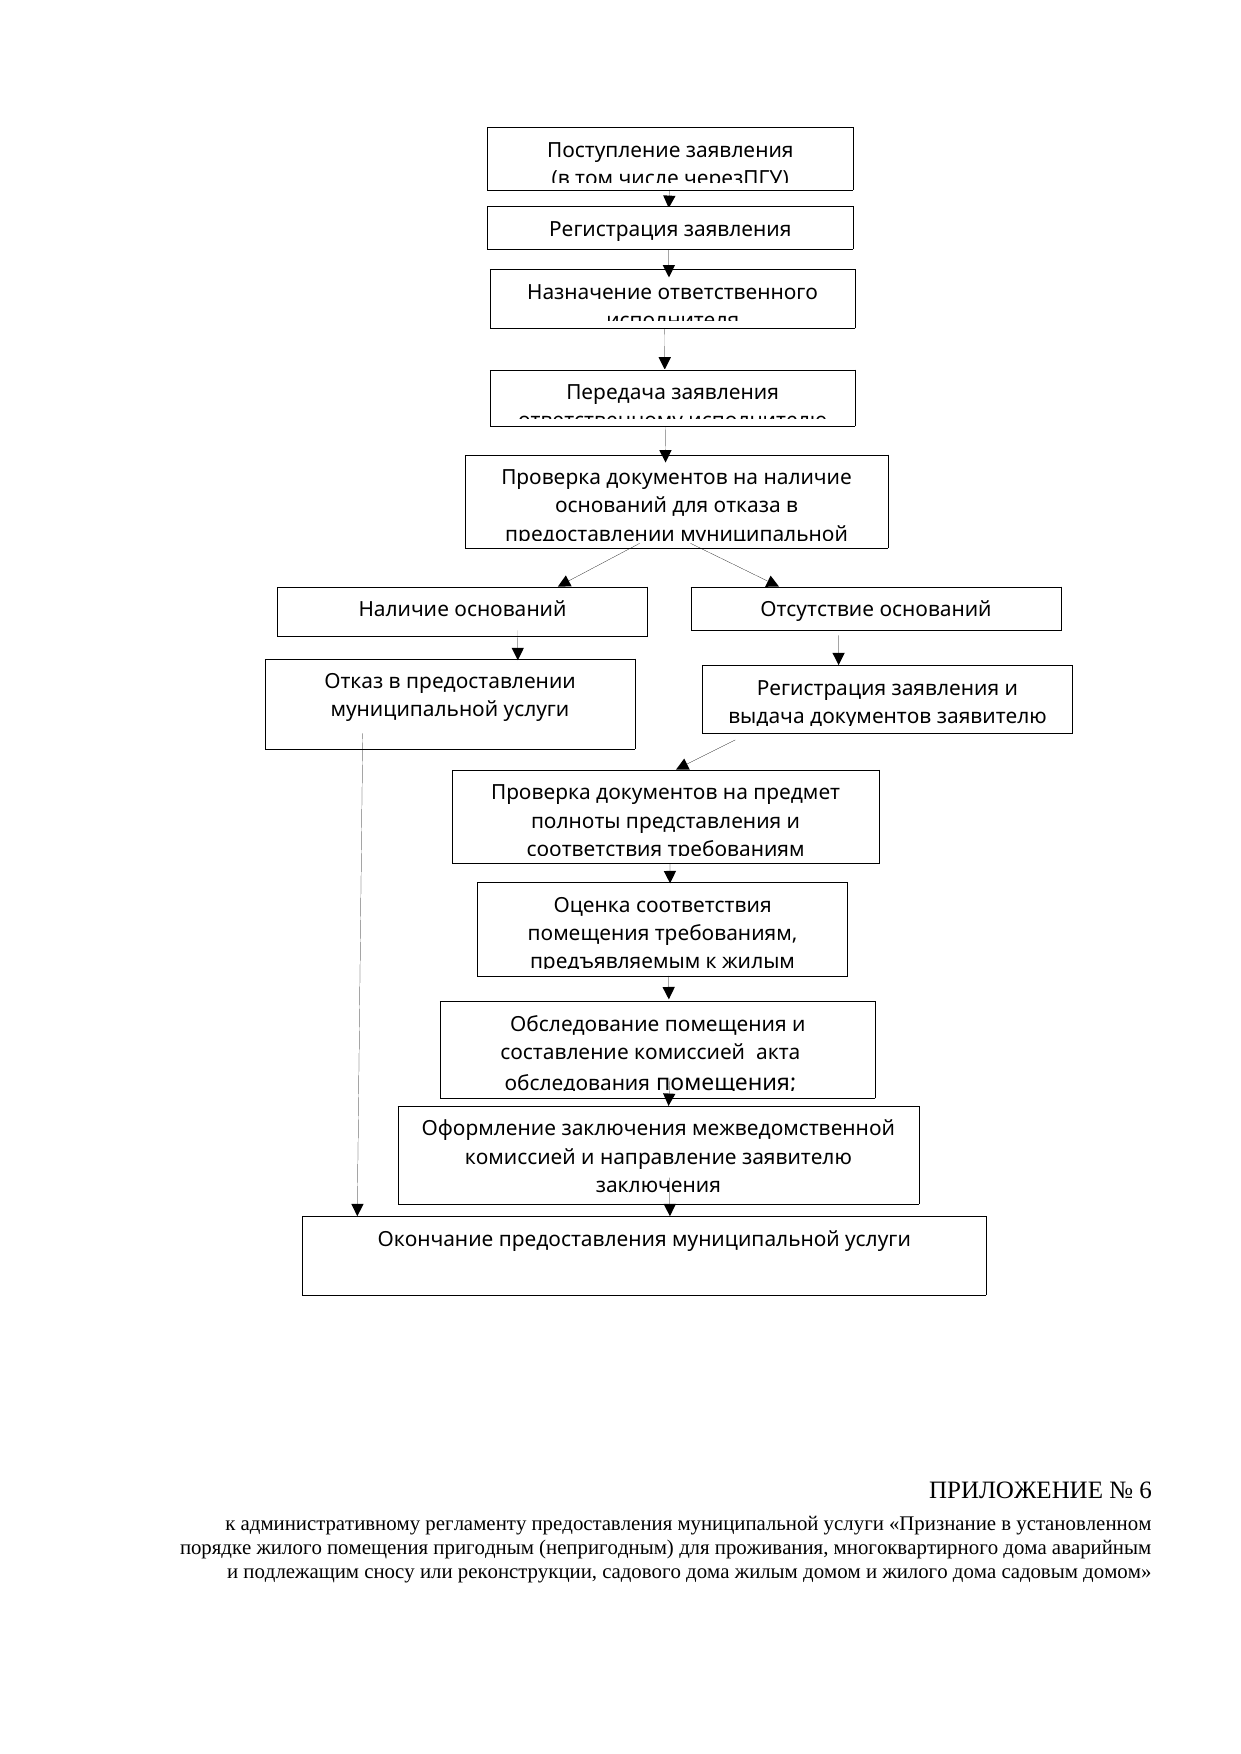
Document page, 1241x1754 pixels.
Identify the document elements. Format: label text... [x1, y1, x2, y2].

subtitle ПРИЛОЖЕНИЕ № 6 [177, 1476, 1152, 1504]
text к административному регламенту предоставления муниципальной услуги «Признание в установленном порядке жилого помещения пригодным (непригодным) для проживания, многоквартирного дома аварийным и подлежащим сносу или реконструкции, садового дома жилым домом и жилого дома садовым домом» [177, 1511, 1152, 1583]
